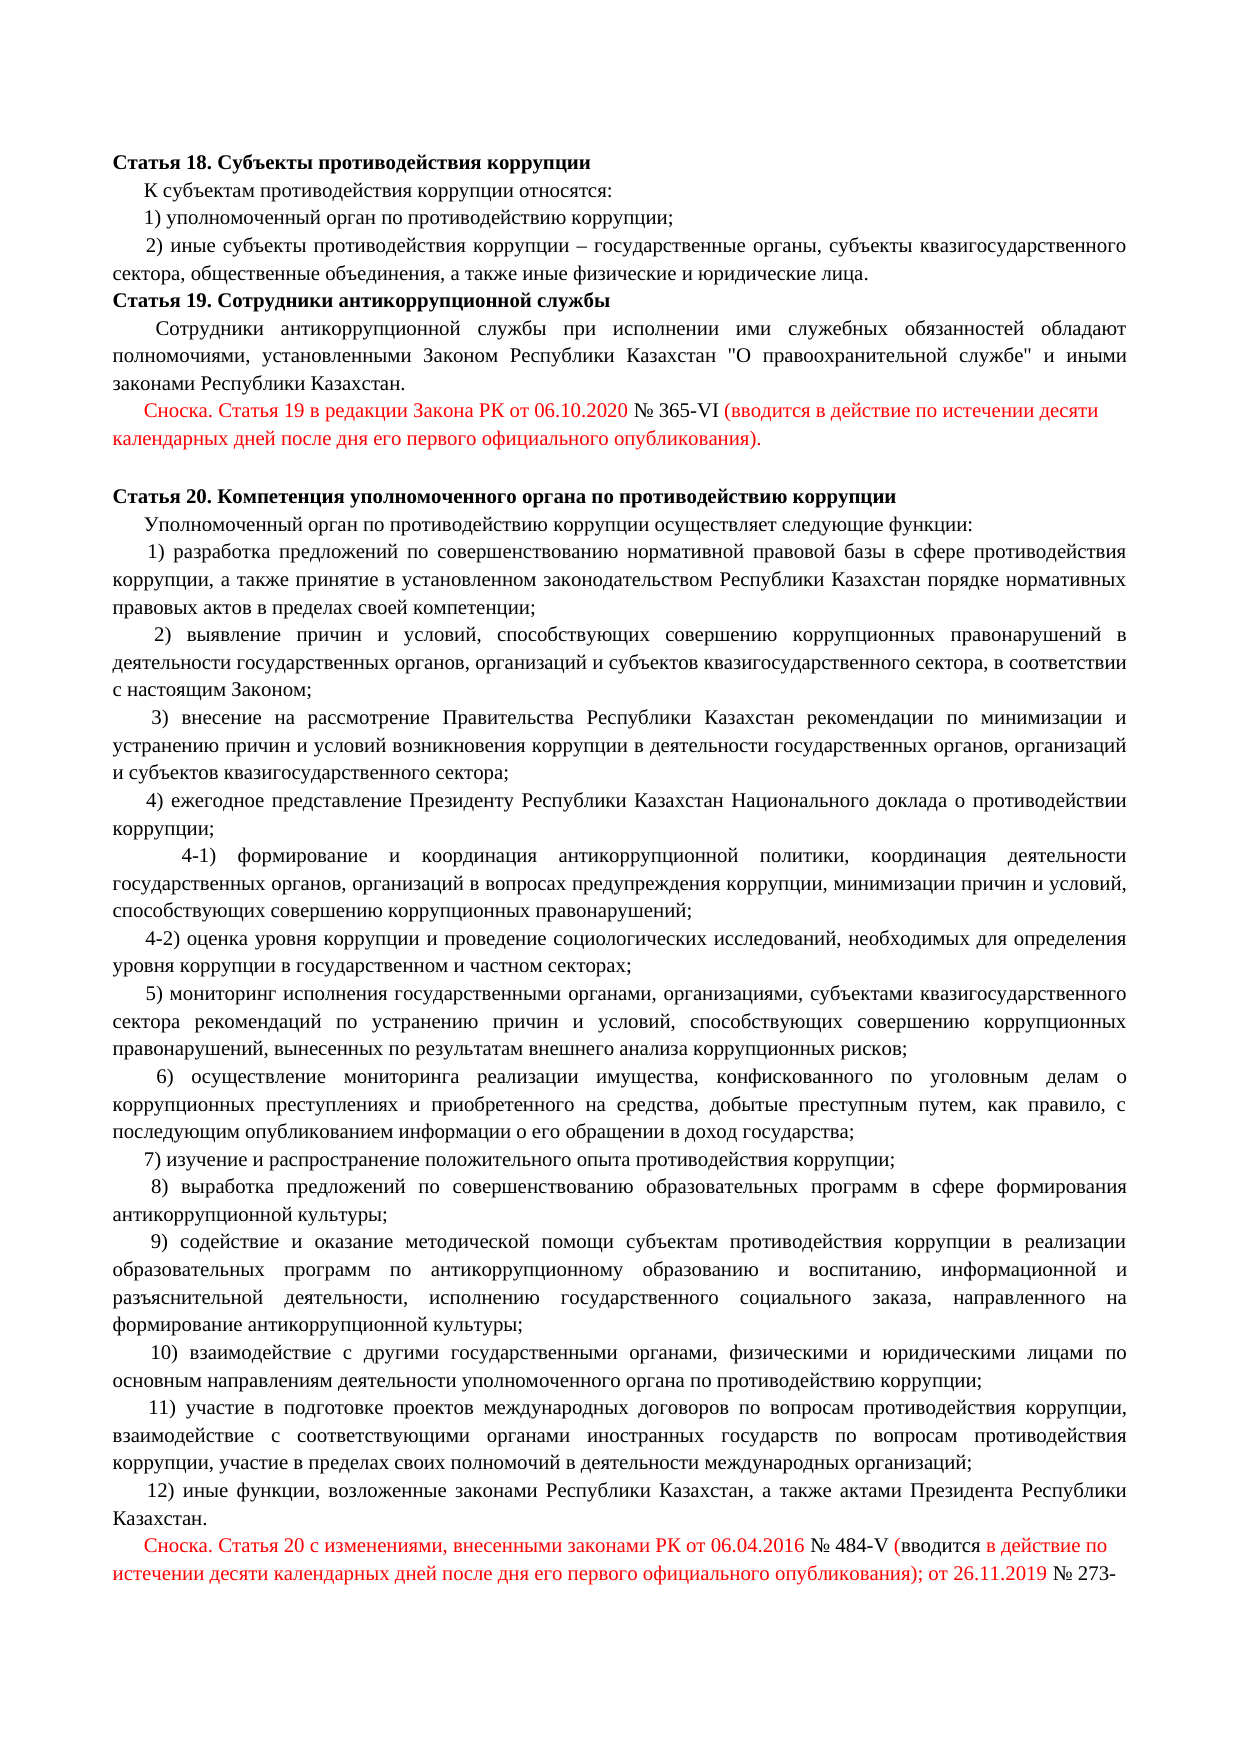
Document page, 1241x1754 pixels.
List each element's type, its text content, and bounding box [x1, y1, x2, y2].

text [112, 1533, 1128, 1585]
text Статья 18. Субъекты противодействия коррупции [112, 150, 1128, 174]
text 1) разработка предложений по совершенствованию нормативной правовой базы в сфере противодействия коррупции, а также принятие в установленном законодательством Республики Казахстан порядке нормативных правовых актов в пределах своей компетенции; [112, 539, 1128, 619]
text 4-1) формирование и координация антикоррупционной политики, координация деятельности государственных органов, организаций в вопросах предупреждения коррупции, минимизации причин и условий, способствующих совершению коррупционных правонарушений; [112, 843, 1128, 922]
text Уполномоченный орган по противодействию коррупции осуществляет следующие функции: [112, 512, 1128, 536]
text 3) внесение на рассмотрение Правительства Республики Казахстан рекомендации по минимизации и устранению причин и условий возникновения коррупции в деятельности государственных органов, организаций и субъектов квазигосударственного сектора; [112, 705, 1128, 784]
text 1) уполномоченный орган по противодействию коррупции; [112, 205, 1128, 229]
text 5) мониторинг исполнения государственными органами, организациями, субъектами квазигосударственного сектора рекомендаций по устранению причин и условий, способствующих совершению коррупционных правонарушений, вынесенных по результатам внешнего анализа коррупционных рисков; [112, 981, 1128, 1060]
text 4-2) оценка уровня коррупции и проведение социологических исследований, необходимых для определения уровня коррупции в государственном и частном секторах; [112, 926, 1128, 977]
text Сотрудники антикоррупционной службы при исполнении ими служебных обязанностей обладают полномочиями, установленными Законом Республики Казахстан "О правоохранительной службе" и иными законами Республики Казахстан. [112, 316, 1128, 395]
text 2) выявление причин и условий, способствующих совершению коррупционных правонарушений в деятельности государственных органов, организаций и субъектов квазигосударственного сектора, в соответствии с настоящим Законом; [112, 622, 1128, 701]
text Статья 19. Сотрудники антикоррупционной службы [112, 288, 1128, 312]
text К субъектам противодействия коррупции относятся: [112, 178, 1128, 202]
text Сноска. Статья 19 в редакции Закона РК от 06.10.2020 № 365-VI (вводится в действие по истечении десяти календарных дней после дня его первого официального опубликования). [112, 398, 1128, 480]
text 10) взаимодействие с другими государственными органами, физическими и юридическими лицами по основным направлениям деятельности уполномоченного органа по противодействию коррупции; [112, 1340, 1128, 1392]
text 8) выработка предложений по совершенствованию образовательных программ в сфере формирования антикоррупционной культуры; [112, 1174, 1128, 1226]
text 11) участие в подготовке проектов международных договоров по вопросам противодействия коррупции, взаимодействие с соответствующими органами иностранных государств по вопросам противодействия коррупции, участие в пределах своих полномочий в деятельности международных организаций; [112, 1395, 1128, 1474]
text 2) иные субъекты противодействия коррупции – государственные органы, субъекты квазигосударственного сектора, общественные объединения, а также иные физические и юридические лица. [112, 233, 1128, 284]
text Статья 20. Компетенция уполномоченного органа по противодействию коррупции [112, 484, 1128, 508]
text 9) содействие и оказание методической помощи субъектам противодействия коррупции в реализации образовательных программ по антикоррупционному образованию и воспитанию, информационной и разъяснительной деятельности, исполнению государственного социального заказа, направленного на формирование антикоррупционной культуры; [112, 1229, 1128, 1336]
text 12) иные функции, возложенные законами Республики Казахстан, а также актами Президента Республики Казахстан. [112, 1478, 1128, 1529]
text 7) изучение и распространение положительного опыта противодействия коррупции; [112, 1147, 1128, 1171]
text 6) осуществление мониторинга реализации имущества, конфискованного по уголовным делам о коррупционных преступлениях и приобретенного на средства, добытые преступным путем, как правило, с последующим опубликованием информации о его обращении в доход государства; [112, 1064, 1128, 1143]
text 4) ежегодное представление Президенту Республики Казахстан Национального доклада о противодействии коррупции; [112, 788, 1128, 839]
